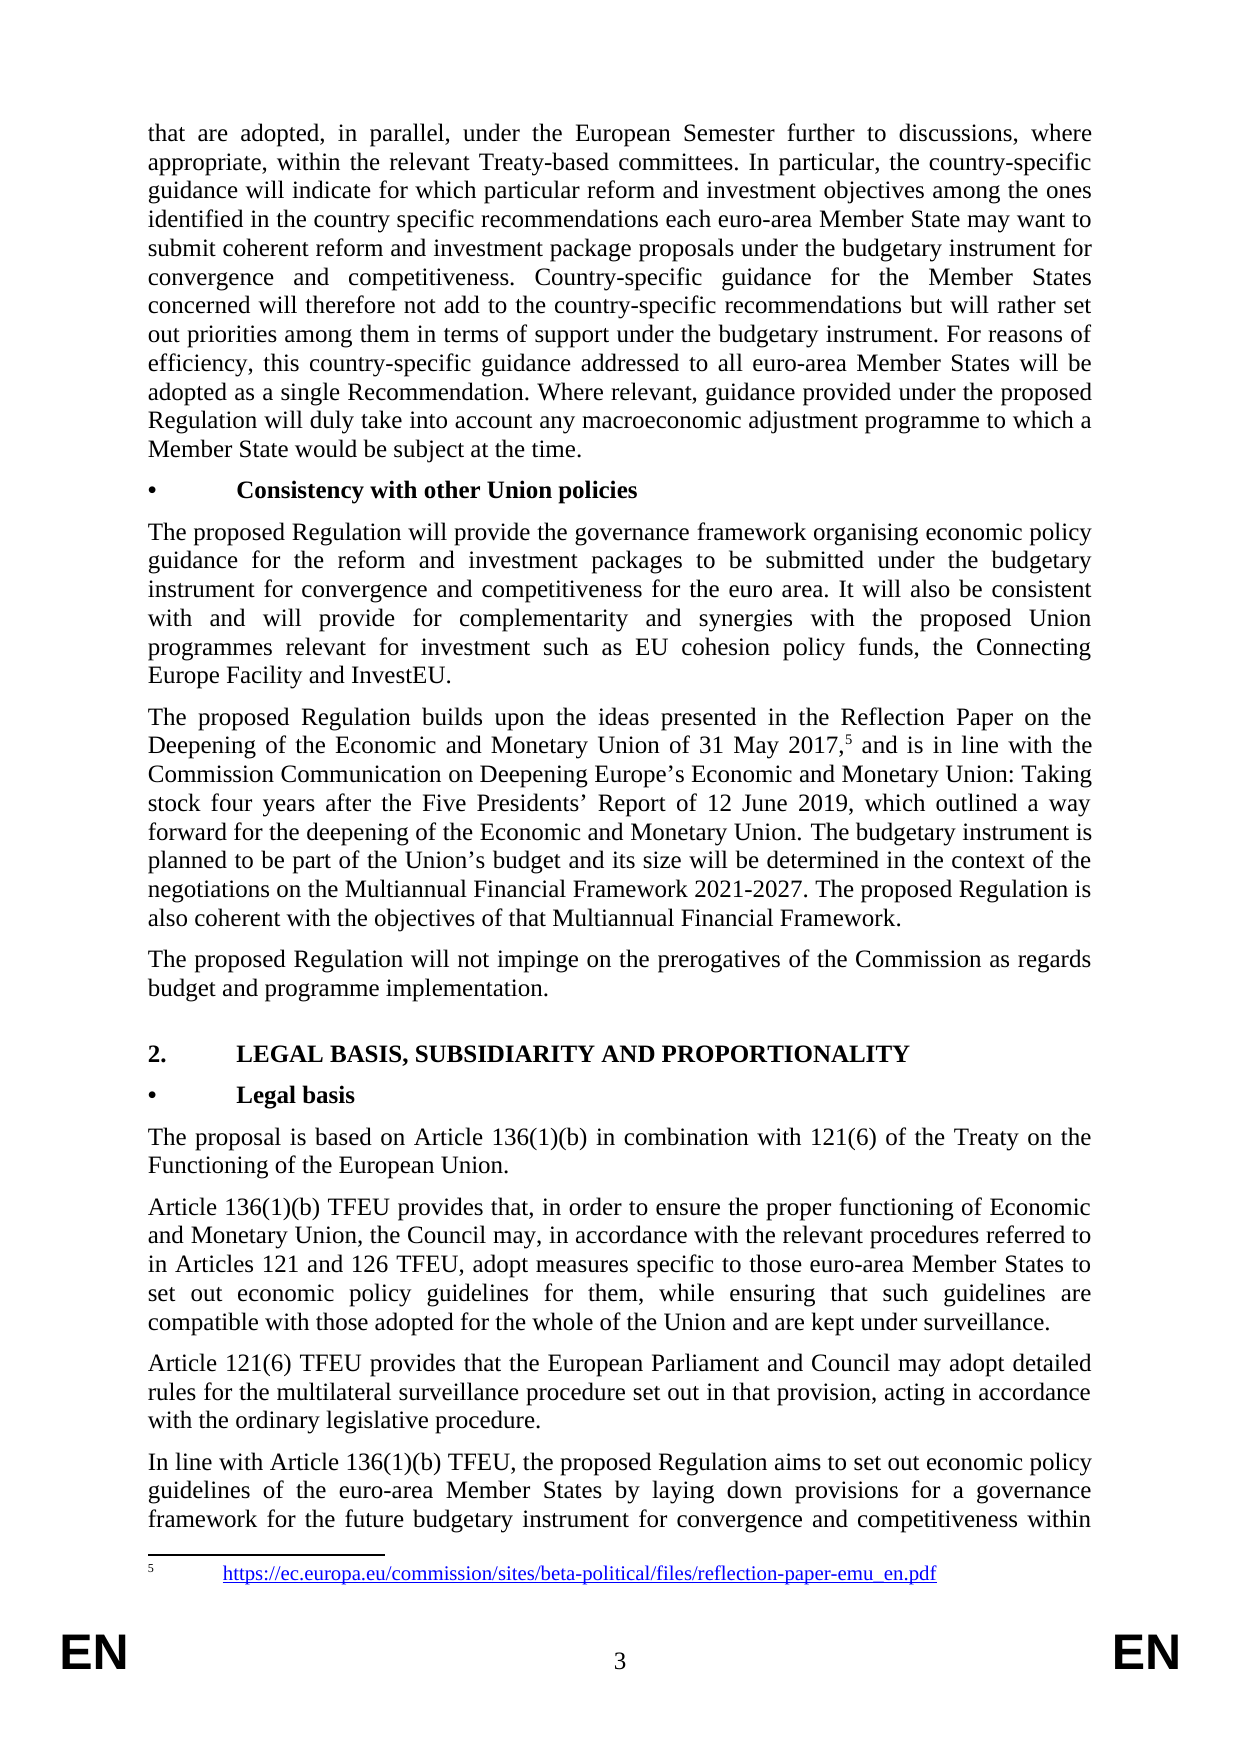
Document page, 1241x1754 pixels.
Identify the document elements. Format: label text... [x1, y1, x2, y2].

subtitle • Legal basis [148, 1081, 1093, 1109]
text The proposed Regulation will not impinge on the prerogatives of the Commission as regards budget and programme implementation. [148, 944, 1093, 1002]
subtitle • Consistency with other Union policies [148, 476, 1093, 504]
text Article 121(6) TFEU provides that the European Parliament and Council may adopt detailed rules for the multilateral surveillance procedure set out in that provision, acting in accordance with the ordinary legislative procedure. [148, 1348, 1093, 1434]
text The proposal is based on Article 136(1)(b) in combination with 121(6) of the Treaty on the Functioning of the European Union. [148, 1122, 1093, 1179]
text The proposed Regulation builds upon the ideas presented in the Reflection Paper on the Deepening of the Economic and Monetary Union of 31 May 2017, and is in line with the Commission Communication on Deepening Europe’s Economic and Monetary Union: Taking stock four years after the Five Presidents’ Report of 12 June 2019, which outlined a way forward for the deepening of the Economic and Monetary Union. The budgetary instrument is planned to be part of the Union’s budget and its size will be determined in the context of the negotiations on the Multiannual Financial Framework 2021-2027. The proposed Regulation is also coherent with the objectives of that Multiannual Financial Framework. [148, 702, 1093, 932]
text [148, 1447, 1093, 1533]
text The proposed Regulation will provide the governance framework organising economic policy guidance for the reform and investment packages to be submitted under the budgetary instrument for convergence and competitiveness for the euro area. It will also be consistent with and will provide for complementarity and synergies with the proposed Union programmes relevant for investment such as EU cohesion policy funds, the Connecting Europe Facility and InvestEU. [148, 517, 1093, 689]
subtitle 2. LEGAL BASIS, SUBSIDIARITY AND PROPORTIONALITY [148, 1039, 1093, 1068]
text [148, 118, 1093, 463]
text Article 136(1)(b) TFEU provides that, in order to ensure the proper functioning of Economic and Monetary Union, the Council may, in accordance with the relevant procedures referred to in Articles 121 and 126 TFEU, adopt measures specific to those euro-area Member States to set out economic policy guidelines for them, while ensuring that such guidelines are compatible with those adopted for the whole of the Union and are kept under surveillance. [148, 1192, 1093, 1336]
